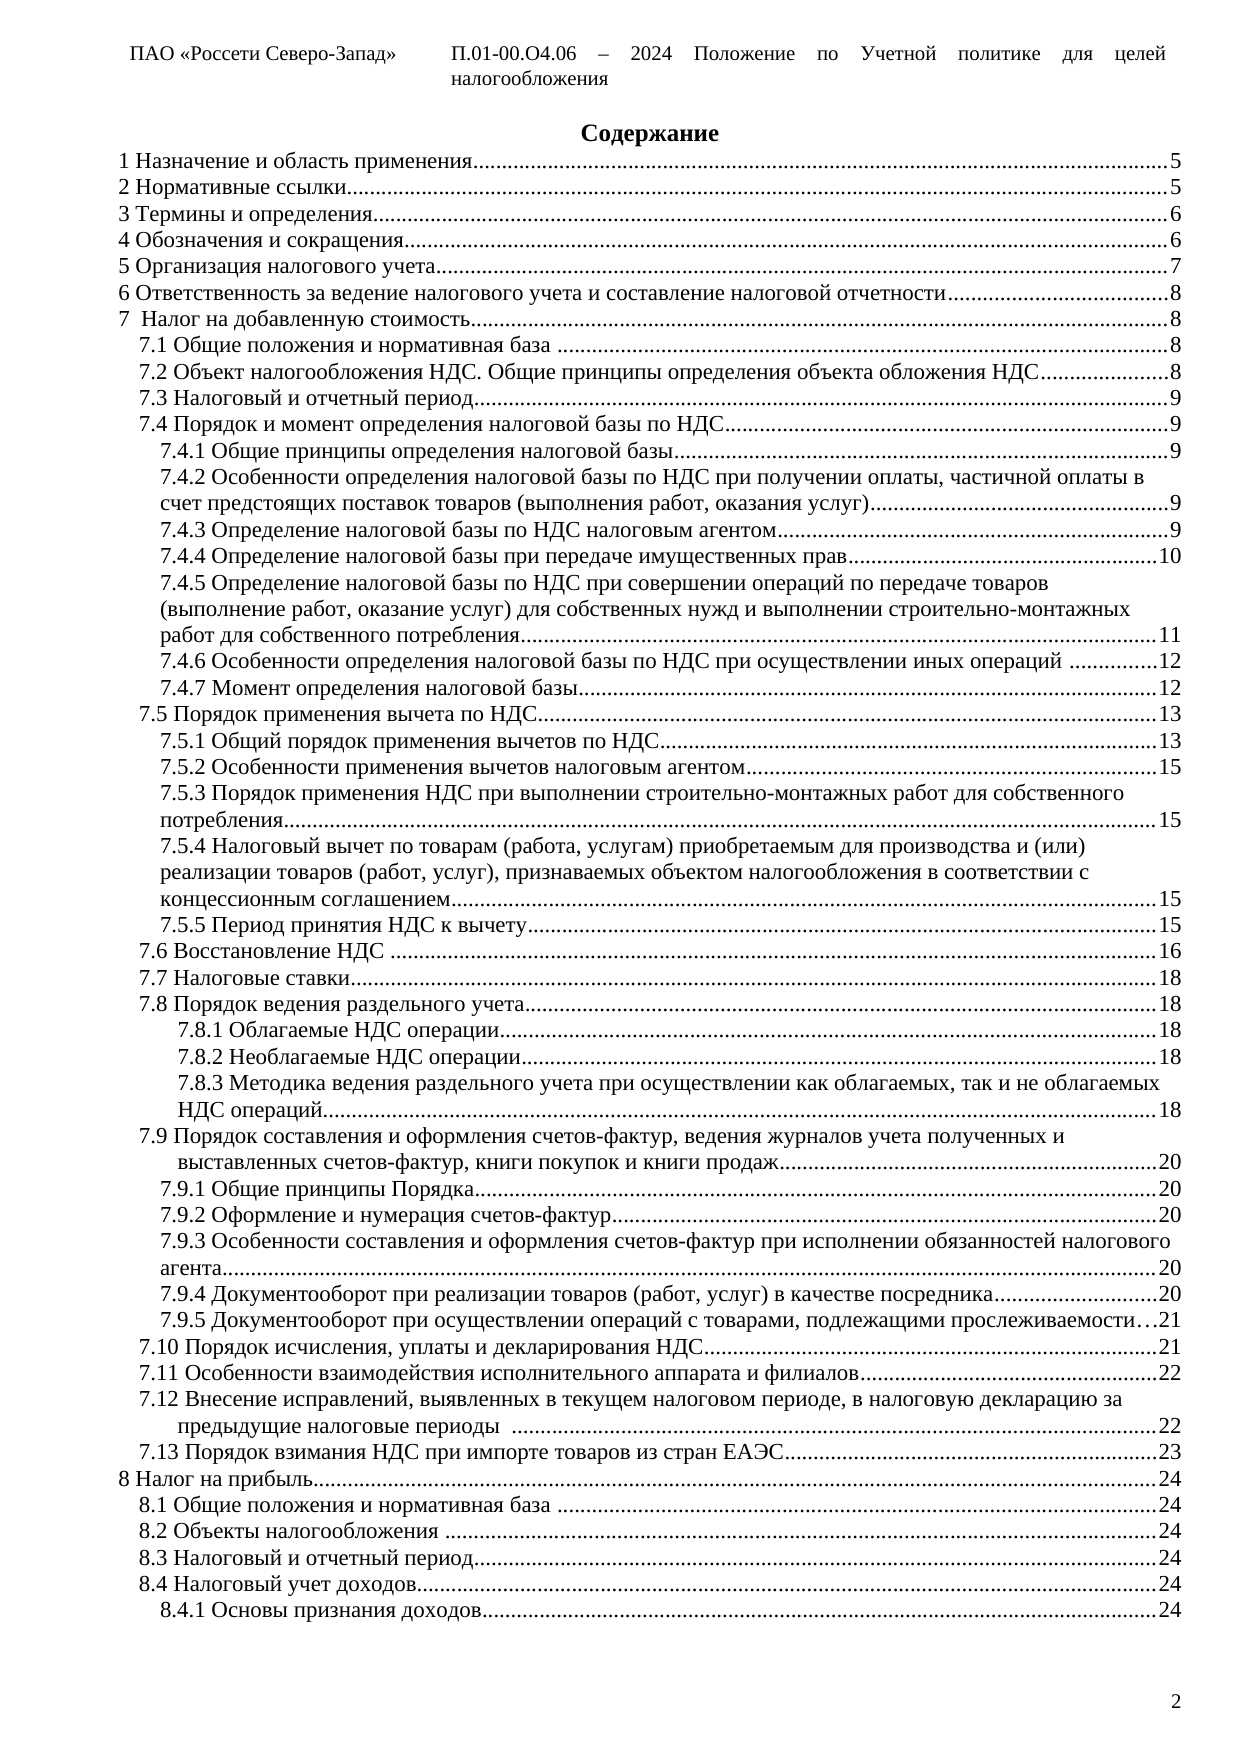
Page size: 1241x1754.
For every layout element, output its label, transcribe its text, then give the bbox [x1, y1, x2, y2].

text 7.4.5 Определение налоговой базы по НДС при совершении операций по передаче товаров (выполнение работ, оказание услуг) для собственных нужд и выполнении строительно-монтажных работ для собственного потребления 11 [160, 568, 1181, 648]
text 7.12 Внесение исправлений, выявленных в текущем налоговом периоде, в налоговую декларацию за предыдущие налоговые периоды 22 [139, 1386, 1181, 1438]
text 8.3 Налоговый и отчетный период 24 [139, 1544, 1181, 1570]
text 7.5.5 Период принятия НДС к вычету 15 [160, 911, 1181, 937]
text 7 Налог на добавленную стоимость 8 [118, 305, 1181, 331]
text 7.13 Порядок взимания НДС при импорте товаров из стран ЕАЭС 23 [139, 1438, 1181, 1464]
text 7.4.6 Особенности определения налоговой базы по НДС при осуществлении иных операций 12 [160, 648, 1181, 674]
text 7.4.3 Определение налоговой базы по НДС налоговым агентом 9 [160, 516, 1181, 542]
text 7.1 Общие положения и нормативная база 8 [139, 331, 1181, 358]
text 7.9.1 Общие принципы Порядка 20 [160, 1175, 1181, 1201]
text 7.11 Особенности взаимодействия исполнительного аппарата и филиалов 22 [139, 1359, 1181, 1386]
text 7.9.4 Документооборот при реализации товаров (работ, услуг) в качестве посредника 20 [160, 1280, 1181, 1306]
text 7.8 Порядок ведения раздельного учета 18 [139, 990, 1181, 1017]
text 8.4.1 Основы признания доходов 24 [160, 1596, 1181, 1623]
text 7.9 Порядок составления и оформления счетов-фактур, ведения журналов учета полученных и выставленных счетов-фактур, книги покупок и книги продаж 20 [139, 1122, 1181, 1175]
text 3 Термины и определения 6 [118, 199, 1181, 226]
text 7.8.2 Необлагаемые НДС операции 18 [177, 1043, 1181, 1069]
text 7.3 Налоговый и отчетный период 9 [139, 384, 1181, 410]
text 7.5 Порядок применения вычета по НДС 13 [139, 700, 1181, 727]
text 7.2 Объект налогообложения НДС. Общие принципы определения объекта обложения НДС 8 [139, 358, 1181, 384]
text Содержание [118, 118, 1181, 147]
text 7.8.3 Методика ведения раздельного учета при осуществлении как облагаемых, так и не облагаемых НДС операций 18 [177, 1069, 1181, 1122]
text 7.4.7 Момент определения налоговой базы 12 [160, 674, 1181, 700]
text 7.9.3 Особенности составления и оформления счетов-фактур при исполнении обязанностей налогового агента 20 [160, 1227, 1181, 1280]
text 7.4.4 Определение налоговой базы при передаче имущественных прав 10 [160, 542, 1181, 568]
text 7.4.1 Общие принципы определения налоговой базы 9 [160, 437, 1181, 463]
text 7.6 Восстановление НДС 16 [139, 937, 1181, 964]
text 7.4 Порядок и момент определения налоговой базы по НДС 9 [139, 410, 1181, 437]
text 6 Ответственность за ведение налогового учета и составление налоговой отчетности 8 [118, 279, 1181, 305]
text 7.8.1 Облагаемые НДС операции 18 [177, 1017, 1181, 1043]
text 8.2 Объекты налогообложения 24 [139, 1517, 1181, 1544]
text 8 Налог на прибыль 24 [118, 1464, 1181, 1491]
text 7.9.2 Оформление и нумерация счетов-фактур 20 [160, 1201, 1181, 1227]
text 7.5.4 Налоговый вычет по товарам (работа, услугам) приобретаемым для производства и (или) реализации товаров (работ, услуг), признаваемых объектом налогообложения в соответствии с концессионным соглашением 15 [160, 832, 1181, 911]
text 7.7 Налоговые ставки 18 [139, 964, 1181, 990]
text 7.5.1 Общий порядок применения вычетов по НДС 13 [160, 727, 1181, 753]
text 8.1 Общие положения и нормативная база 24 [139, 1491, 1181, 1517]
text 7.9.5 Документооборот при осуществлении операций с товарами, подлежащими прослеживаемости 21 [160, 1306, 1181, 1333]
text 7.5.3 Порядок применения НДС при выполнении строительно-монтажных работ для собственного потребления 15 [160, 779, 1181, 832]
text 5 Организация налогового учета 7 [118, 252, 1181, 279]
text 4 Обозначения и сокращения 6 [118, 226, 1181, 252]
text 2 Нормативные ссылки 5 [118, 173, 1181, 199]
text 1 Назначение и область применения 5 [118, 147, 1181, 173]
text 7.10 Порядок исчисления, уплаты и декларирования НДС 21 [139, 1333, 1181, 1359]
text 7.4.2 Особенности определения налоговой базы по НДС при получении оплаты, частичной оплаты в счет предстоящих поставок товаров (выполнения работ, оказания услуг) 9 [160, 463, 1181, 516]
text 7.5.2 Особенности применения вычетов налоговым агентом 15 [160, 753, 1181, 779]
text 8.4 Налоговый учет доходов 24 [139, 1570, 1181, 1596]
